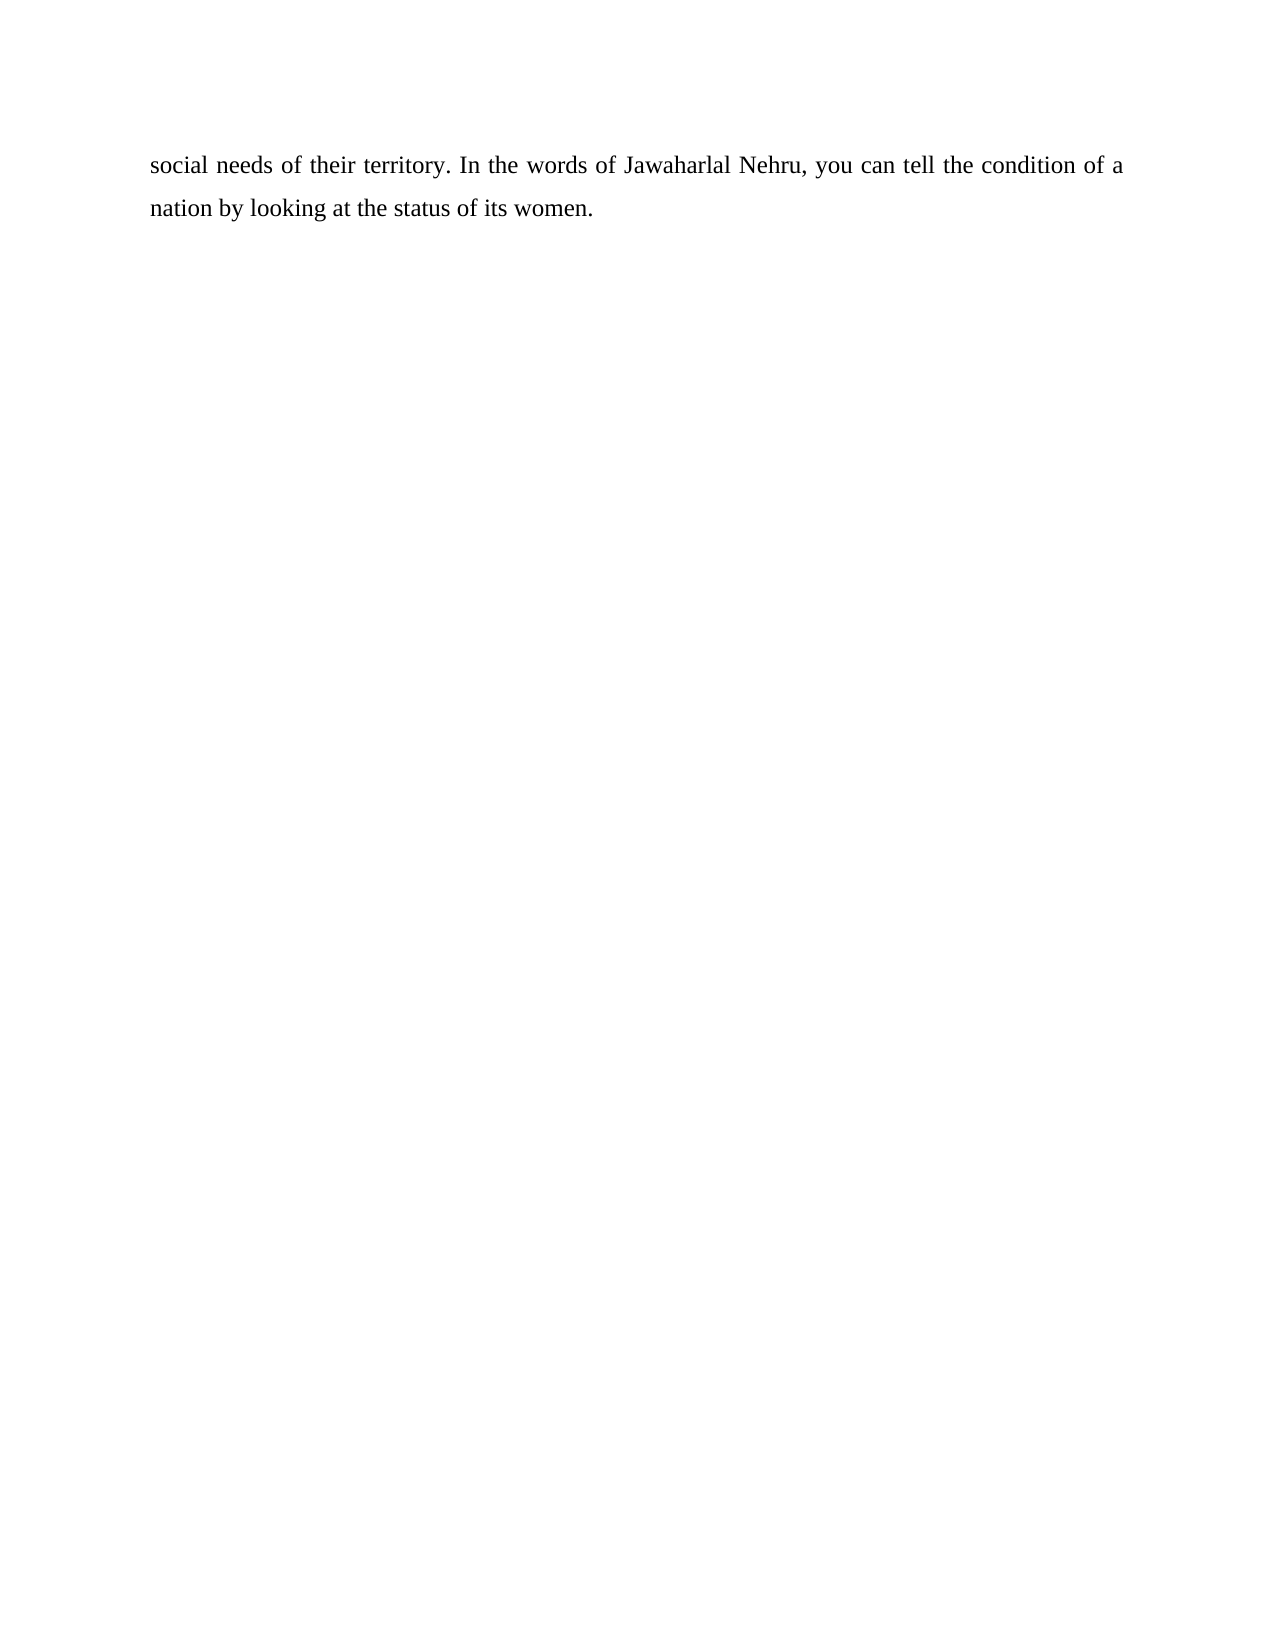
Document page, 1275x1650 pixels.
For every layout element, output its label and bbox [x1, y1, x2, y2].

text [150, 150, 1125, 222]
